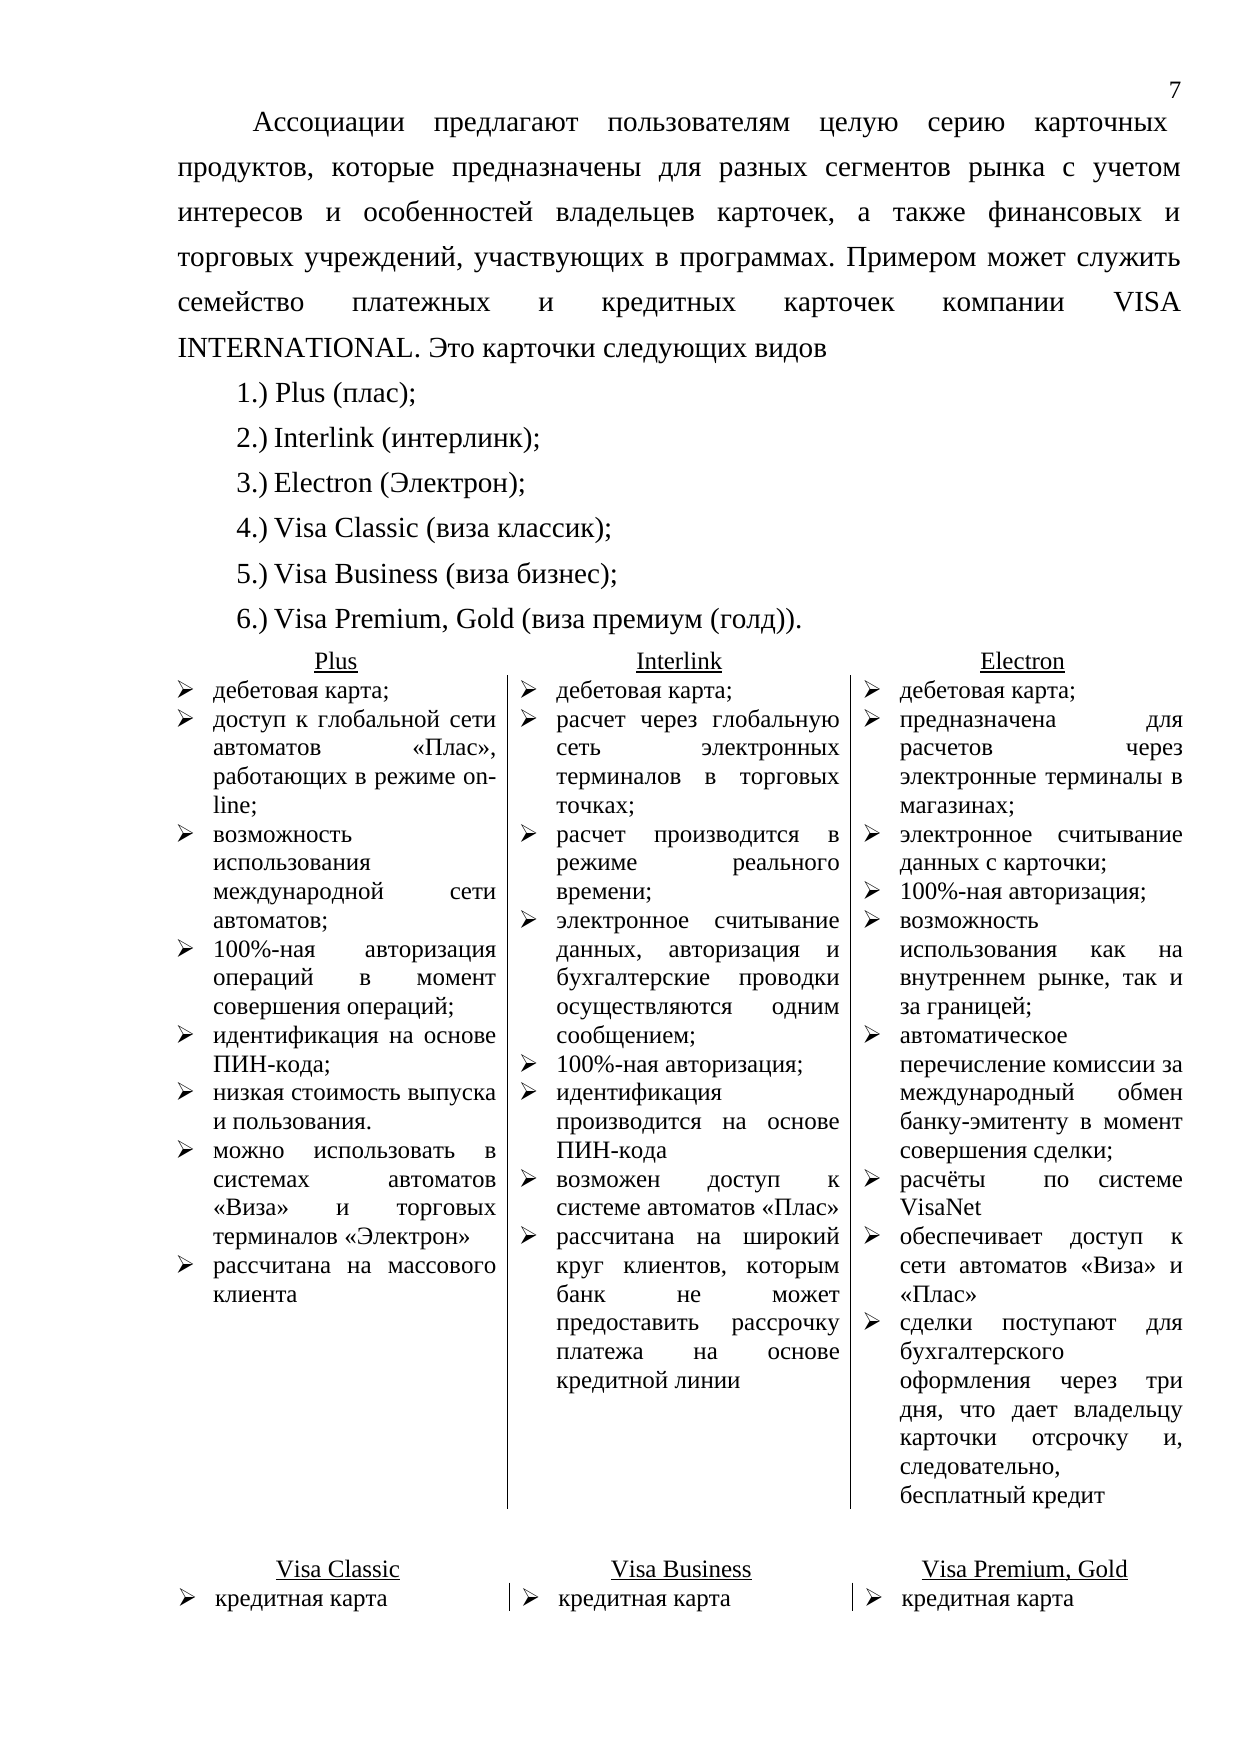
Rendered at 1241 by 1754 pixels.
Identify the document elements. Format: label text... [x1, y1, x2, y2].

table_header Visa Premium, Gold [853, 1554, 1196, 1583]
list Visa Business (виза бизнес); [236, 556, 1181, 589]
table_header Visa Classic [166, 1554, 509, 1583]
table_cell кредитная карта [853, 1583, 1196, 1611]
text 1.) Plus (плас); [177, 375, 1181, 408]
table_cell кредитная карта [166, 1583, 509, 1611]
table_cell дебетовая карта; доступ к глобальной сети автоматов «Плас», работающих в режиме on-line; возможность использования международной сети автоматов; 100%-ная авторизация операций в момент совершения операций; идентификация на основе ПИН-кода; низкая стоимость выпуска и пользования. можно использовать в системах автоматов «Виза» и торговых терминалов «Электрон» рассчитана на массового клиента [164, 675, 507, 1509]
table_header Visa Business [509, 1554, 853, 1583]
list Electron (Электрон); [236, 465, 1181, 499]
table_header Electron [851, 646, 1194, 675]
list Visa Classic (виза классик); [236, 511, 1181, 544]
text Ассоциации предлагают пользователям целую серию карточных продуктов, которые предназначены для разных сегментов рынка с учетом интересов и особенностей владельцев карточек, а также финансовых и торговых учреждений, участвующих в программах. Примером может служить семейство платежных и кредитных карточек компании VISA INTERNATIONAL. Это карточки следующих видов [177, 104, 1181, 363]
table_header Interlink [508, 646, 851, 675]
table_cell кредитная карта [510, 1583, 852, 1611]
list Visa Premium, Gold (виза премиум (голд)). [236, 601, 1181, 634]
table_cell дебетовая карта; расчет через глобальную сеть электронных терминалов в торговых точках; расчет производится в режиме реального времени; электронное считывание данных, авторизация и бухгалтерские проводки осуществляются одним сообщением; 100%-ная авторизация; идентификация производится на основе ПИН-кода возможен доступ к системе автоматов «Плас» рассчитана на широкий круг клиентов, которым банк не может предоставить рассрочку платежа на основе кредитной линии [508, 675, 850, 1509]
table_cell дебетовая карта; предназначена для расчетов через электронные терминалы в магазинах; электронное считывание данных с карточки; 100%-ная авторизация; возможность использования как на внутреннем рынке, так и за границей; автоматическое перечисление комиссии за международный обмен банку-эмитенту в момент совершения сделки; расчёты по системе VisaNet обеспечивает доступ к сети автоматов «Виза» и «Плас» сделки поступают для бухгалтерского оформления через три дня, что дает владельцу карточки отсрочку и, следовательно, бесплатный кредит [851, 675, 1194, 1509]
list Interlink (интерлинк); [236, 420, 1181, 454]
table_header Plus [164, 646, 507, 675]
